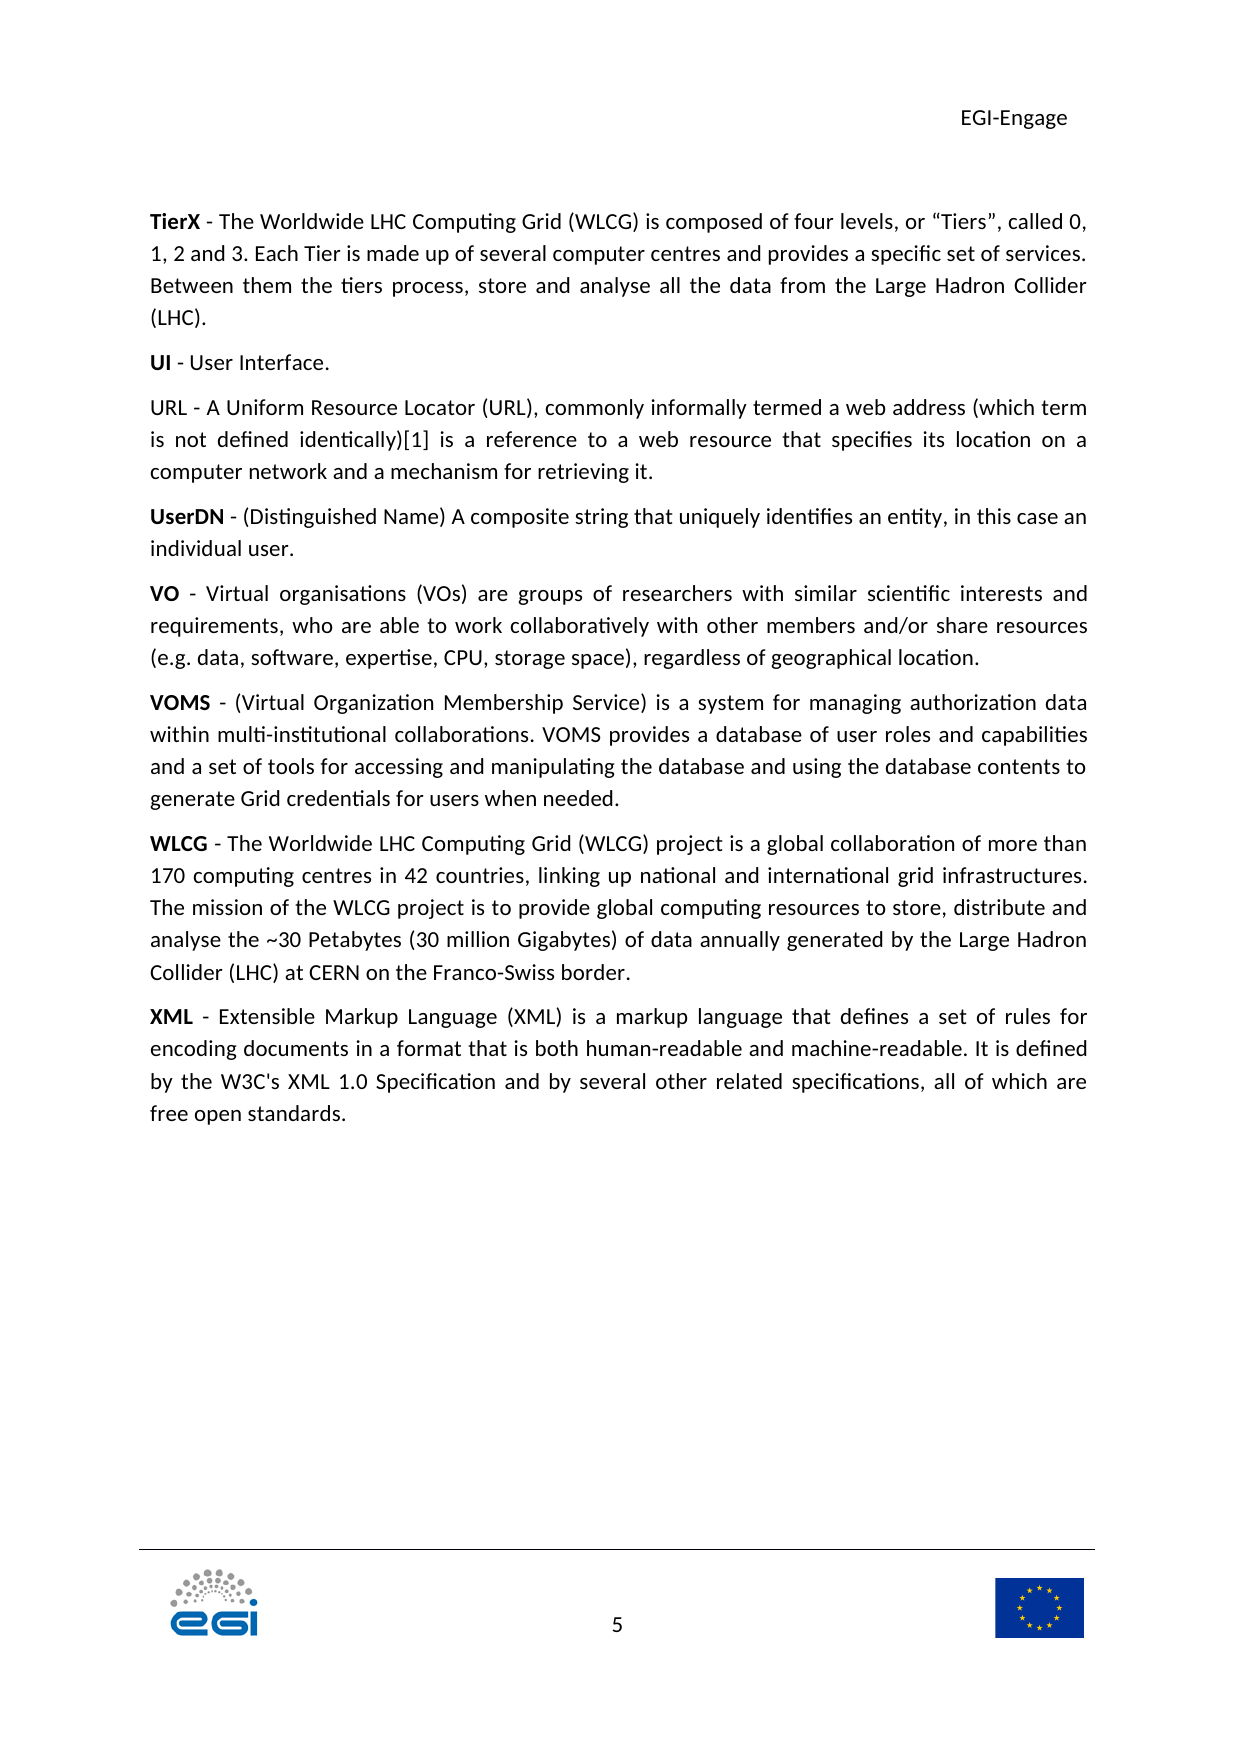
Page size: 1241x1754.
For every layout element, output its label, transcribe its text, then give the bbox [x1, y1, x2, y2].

text URL - A Uniform Resource Locator (URL), commonly informally termed a web address (which term is not defined identically)[1] is a reference to a web resource that specifies its location on a computer network and a mechanism for retrieving it. [150, 393, 1090, 485]
text TierX - The Worldwide LHC Computing Grid (WLCG) is composed of four levels, or “Tiers”, called 0, 1, 2 and 3. Each Tier is made up of several computer centres and provides a specific set of services. Between them the tiers process, store and analyse all the data from the Large Hadron Collider (LHC). [150, 207, 1090, 331]
text UserDN - (Distinguished Name) A composite string that uniquely identifies an entity, in this case an individual user. [150, 502, 1090, 562]
text VOMS - (Virtual Organization Membership Service) is a system for managing authorization data within multi-institutional collaborations. VOMS provides a database of user roles and capabilities and a set of tools for accessing and manipulating the database and using the database contents to generate Grid credentials for users when needed. [150, 688, 1090, 812]
picture [150, 1567, 276, 1638]
text UI - User Interface. [150, 348, 1090, 376]
text XML - Extensible Markup Language (XML) is a markup language that defines a set of rules for encoding documents in a format that is both human-readable and machine-readable. It is defined by the W3C's XML 1.0 Specification and by several other related specifications, all of which are free open standards. [150, 1002, 1090, 1127]
picture [995, 1578, 1084, 1638]
text WLCG - The Worldwide LHC Computing Grid (WLCG) project is a global collaboration of more than 170 computing centres in 42 countries, linking up national and international grid infrastructures. The mission of the WLCG project is to provide global computing resources to store, distribute and analyse the ~30 Petabytes (30 million Gigabytes) of data annually generated by the Large Hadron Collider (LHC) at CERN on the Franco-Swiss border. [150, 829, 1090, 986]
text VO - Virtual organisations (VOs) are groups of researchers with similar scientific interests and requirements, who are able to work collaboratively with other members and/or share resources (e.g. data, software, expertise, CPU, storage space), regardless of geographical location. [150, 579, 1090, 671]
